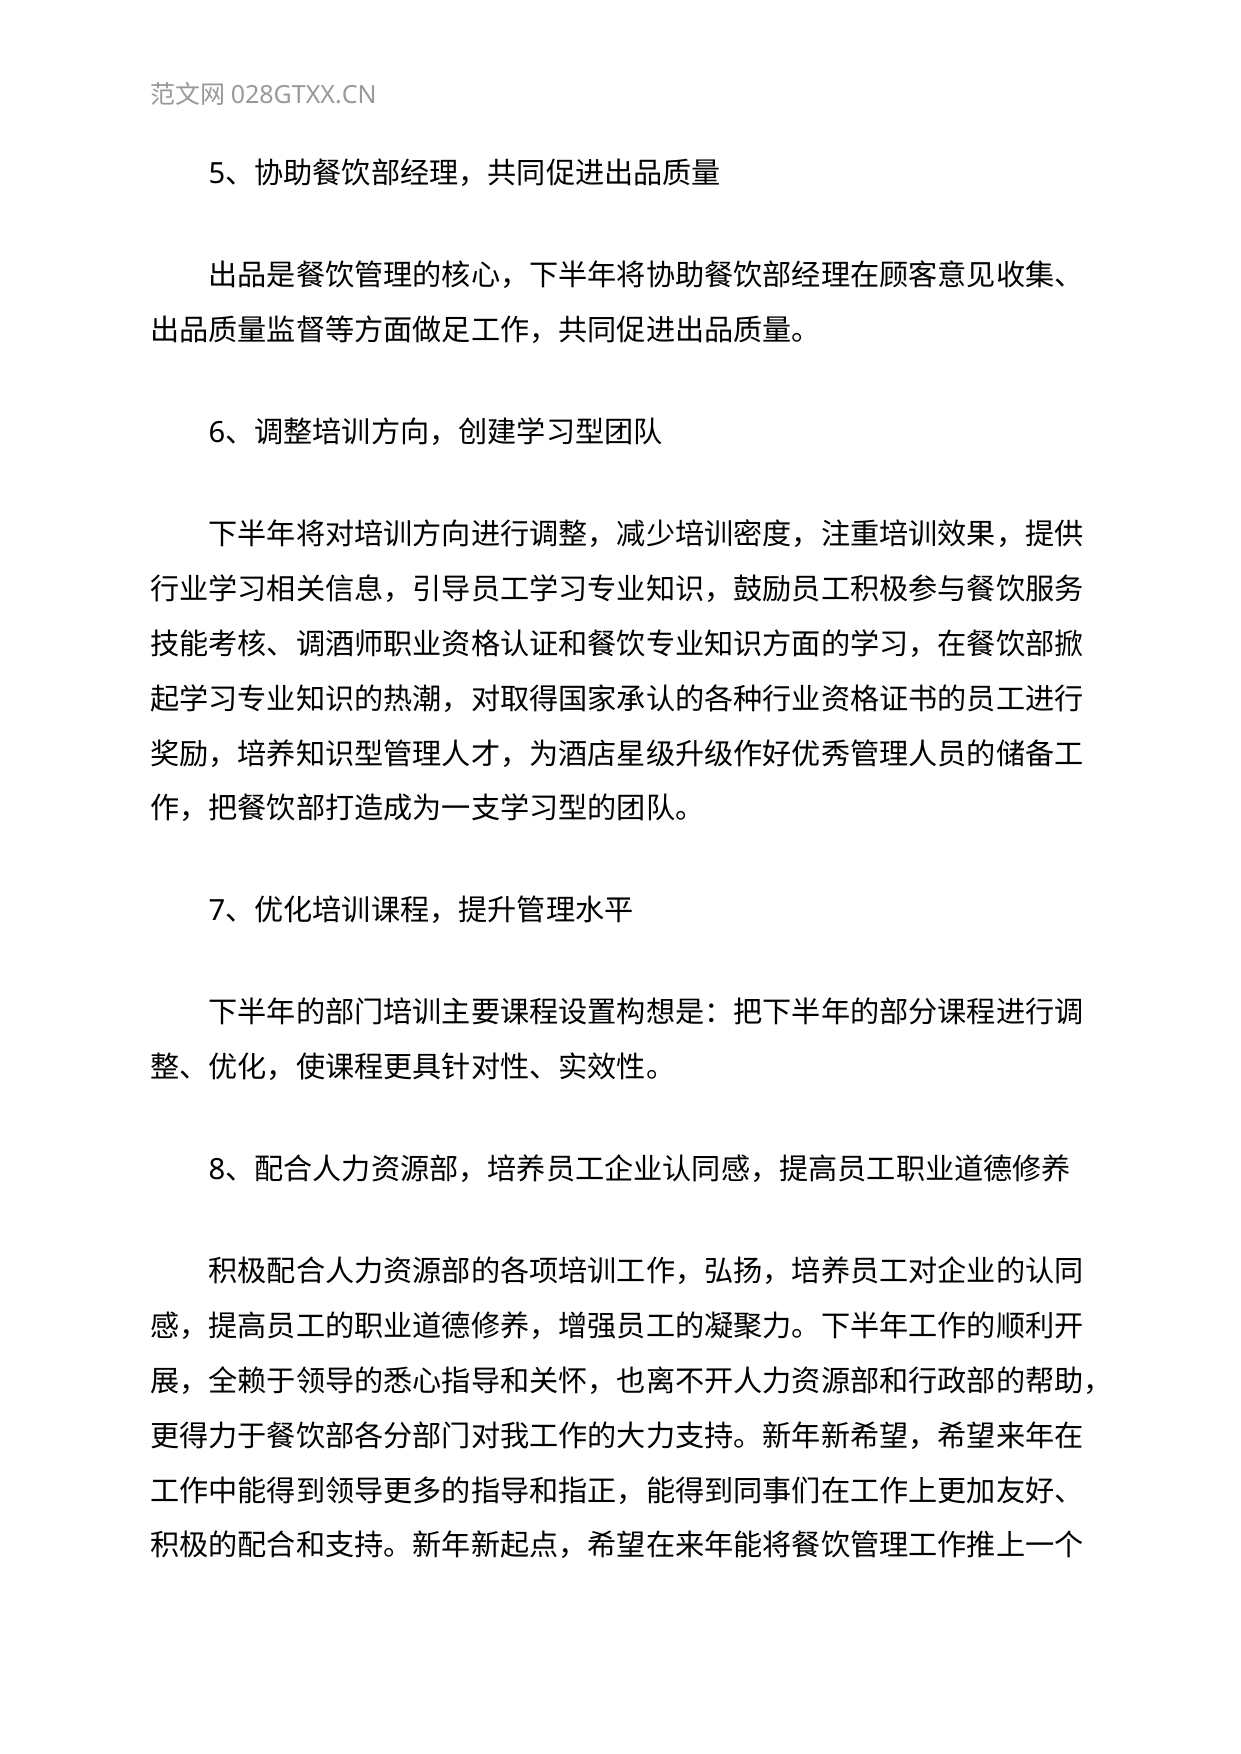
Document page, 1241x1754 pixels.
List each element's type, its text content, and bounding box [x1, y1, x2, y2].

text 6、调整培训方向，创建学习型团队 [150, 409, 1090, 451]
text 7、优化培训课程，提升管理水平 [150, 887, 1090, 929]
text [150, 1247, 1090, 1564]
text 下半年将对培训方向进行调整，减少培训密度，注重培训效果，提供行业学习相关信息，引导员工学习专业知识，鼓励员工积极参与餐饮服务技能考核、调酒师职业资格认证和餐饮专业知识方面的学习，在餐饮部掀起学习专业知识的热潮，对取得国家承认的各种行业资格证书的员工进行奖励，培养知识型管理人才，为酒店星级升级作好优秀管理人员的储备工作，把餐饮部打造成为一支学习型的团队。 [150, 511, 1090, 827]
text 出品是餐饮管理的核心，下半年将协助餐饮部经理在顾客意见收集、出品质量监督等方面做足工作，共同促进出品质量。 [150, 252, 1090, 349]
text 5、协助餐饮部经理，共同促进出品质量 [150, 150, 1090, 192]
text 下半年的部门培训主要课程设置构想是：把下半年的部分课程进行调整、优化，使课程更具针对性、实效性。 [150, 989, 1090, 1086]
text 8、配合人力资源部，培养员工企业认同感，提高员工职业道德修养 [150, 1146, 1090, 1188]
